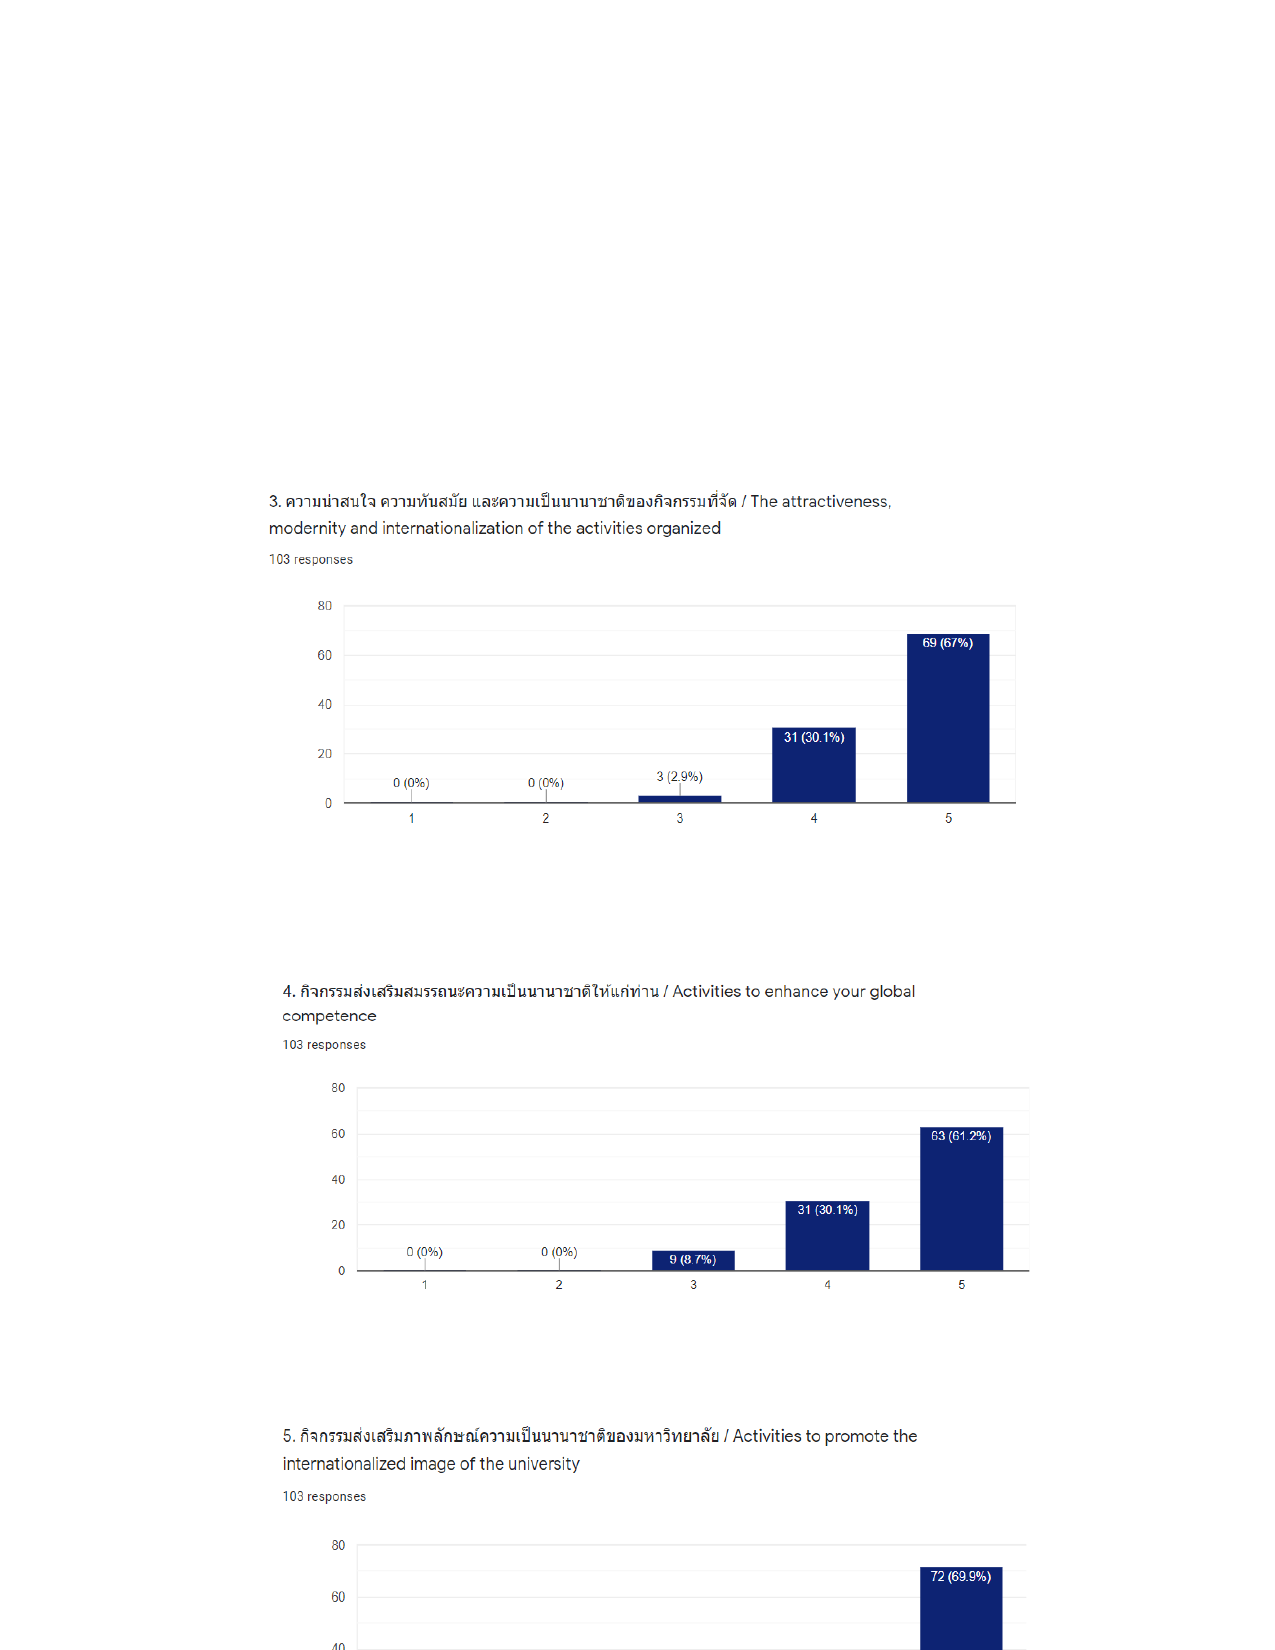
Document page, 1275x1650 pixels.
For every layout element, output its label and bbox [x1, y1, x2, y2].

picture [272, 1412, 1027, 1650]
picture [247, 469, 1023, 868]
picture [261, 962, 1030, 1335]
